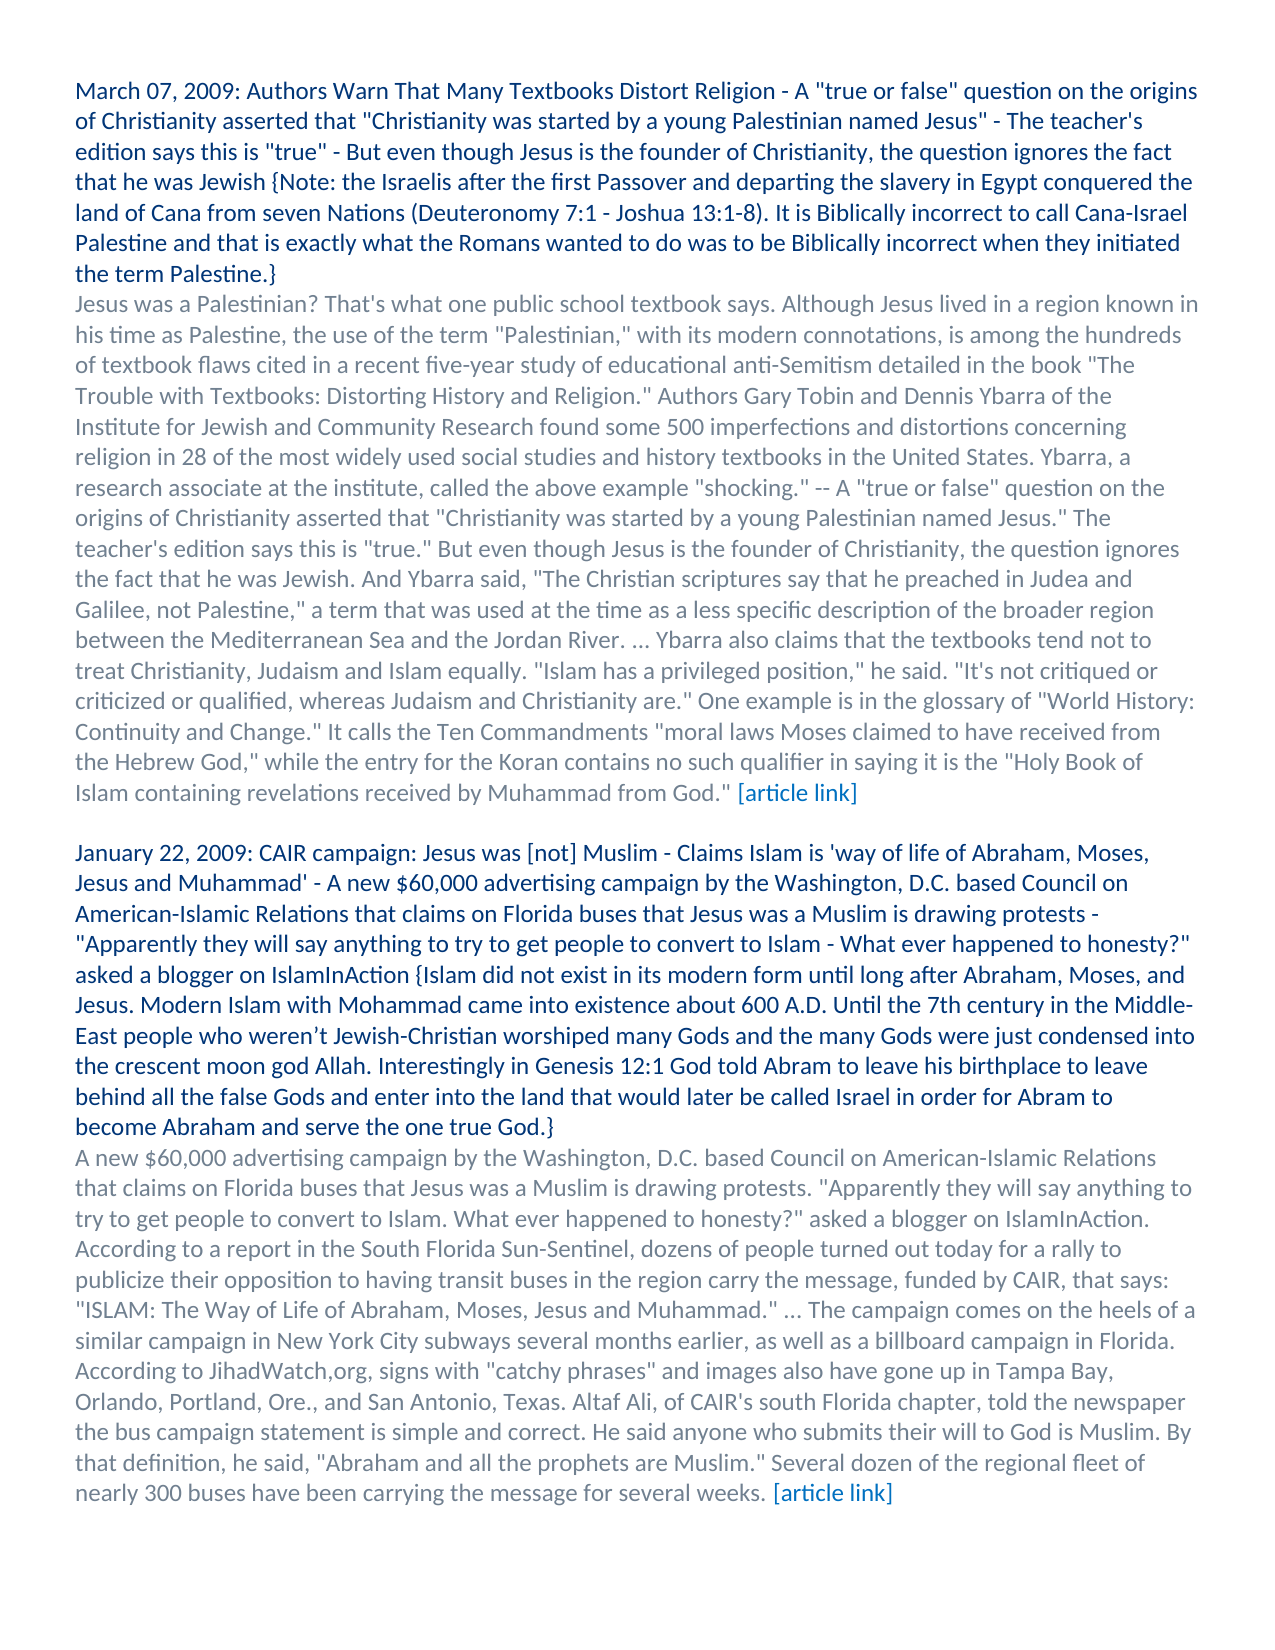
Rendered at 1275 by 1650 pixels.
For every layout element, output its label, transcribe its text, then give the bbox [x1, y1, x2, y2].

text March 07, 2009: Authors Warn That Many Textbooks Distort Religion - A "true or false" question on the origins of Christianity asserted that "Christianity was started by a young Palestinian named Jesus" - The teacher's edition says this is "true" - But even though Jesus is the founder of Christianity, the question ignores the fact that he was Jewish {Note: the Israelis after the first Passover and departing the slavery in Egypt conquered the land of Cana from seven Nations (Deuteronomy 7:1 - Joshua 13:1-8). It is Biblically incorrect to call Cana-Israel Palestine and that is exactly what the Romans wanted to do was to be Biblically incorrect when they initiated the term Palestine.} Jesus was a Palestinian? That's what one public school textbook says. Although Jesus lived in a region known in his time as Palestine, the use of the term "Palestinian," with its modern connotations, is among the hundreds of textbook flaws cited in a recent five-year study of educational anti-Semitism detailed in the book "The Trouble with Textbooks: Distorting History and Religion." Authors Gary Tobin and Dennis Ybarra of the Institute for Jewish and Community Research found some 500 imperfections and distortions concerning religion in 28 of the most widely used social studies and history textbooks in the United States. Ybarra, a research associate at the institute, called the above example "shocking." -- A "true or false" question on the origins of Christianity asserted that "Christianity was started by a young Palestinian named Jesus." The teacher's edition says this is "true." But even though Jesus is the founder of Christianity, the question ignores the fact that he was Jewish. And Ybarra said, "The Christian scriptures say that he preached in Judea and Galilee, not Palestine," a term that was used at the time as a less specific description of the broader region between the Mediterranean Sea and the Jordan River. ... Ybarra also claims that the textbooks tend not to treat Christianity, Judaism and Islam equally. "Islam has a privileged position," he said. "It's not critiqued or criticized or qualified, whereas Judaism and Christianity are." One example is in the glossary of "World History: Continuity and Change." It calls the Ten Commandments "moral laws Moses claimed to have received from the Hebrew God," while the entry for the Koran contains no such qualifier in saying it is the "Holy Book of Islam containing revelations received by Muhammad from God." [article link] [75, 75, 1200, 807]
text January 22, 2009: CAIR campaign: Jesus was [not] Muslim - Claims Islam is 'way of life of Abraham, Moses, Jesus and Muhammad' - A new $60,000 advertising campaign by the Washington, D.C. based Council on American-Islamic Relations that claims on Florida buses that Jesus was a Muslim is drawing protests - "Apparently they will say anything to try to get people to convert to Islam - What ever happened to honesty?" asked a blogger on IslamInAction {Islam did not exist in its modern form until long after Abraham, Moses, and Jesus. Modern Islam with Mohammad came into existence about 600 A.D. Until the 7th century in the Middle-East people who weren’t Jewish-Christian worshiped many Gods and the many Gods were just condensed into the crescent moon god Allah. Interestingly in Genesis 12:1 God told Abram to leave his birthplace to leave behind all the false Gods and enter into the land that would later be called Israel in order for Abram to become Abraham and serve the one true God.} A new $60,000 advertising campaign by the Washington, D.C. based Council on American-Islamic Relations that claims on Florida buses that Jesus was a Muslim is drawing protests. "Apparently they will say anything to try to get people to convert to Islam. What ever happened to honesty?" asked a blogger on IslamInAction. According to a report in the South Florida Sun-Sentinel, dozens of people turned out today for a rally to publicize their opposition to having transit buses in the region carry the message, funded by CAIR, that says: "ISLAM: The Way of Life of Abraham, Moses, Jesus and Muhammad." ... The campaign comes on the heels of a similar campaign in New York City subways several months earlier, as well as a billboard campaign in Florida. According to JihadWatch,org, signs with "catchy phrases" and images also have gone up in Tampa Bay, Orlando, Portland, Ore., and San Antonio, Texas. Altaf Ali, of CAIR's south Florida chapter, told the newspaper the bus campaign statement is simple and correct. He said anyone who submits their will to God is Muslim. By that definition, he said, "Abraham and all the prophets are Muslim." Several dozen of the regional fleet of nearly 300 buses have been carrying the message for several weeks. [article link] [75, 837, 1200, 1508]
